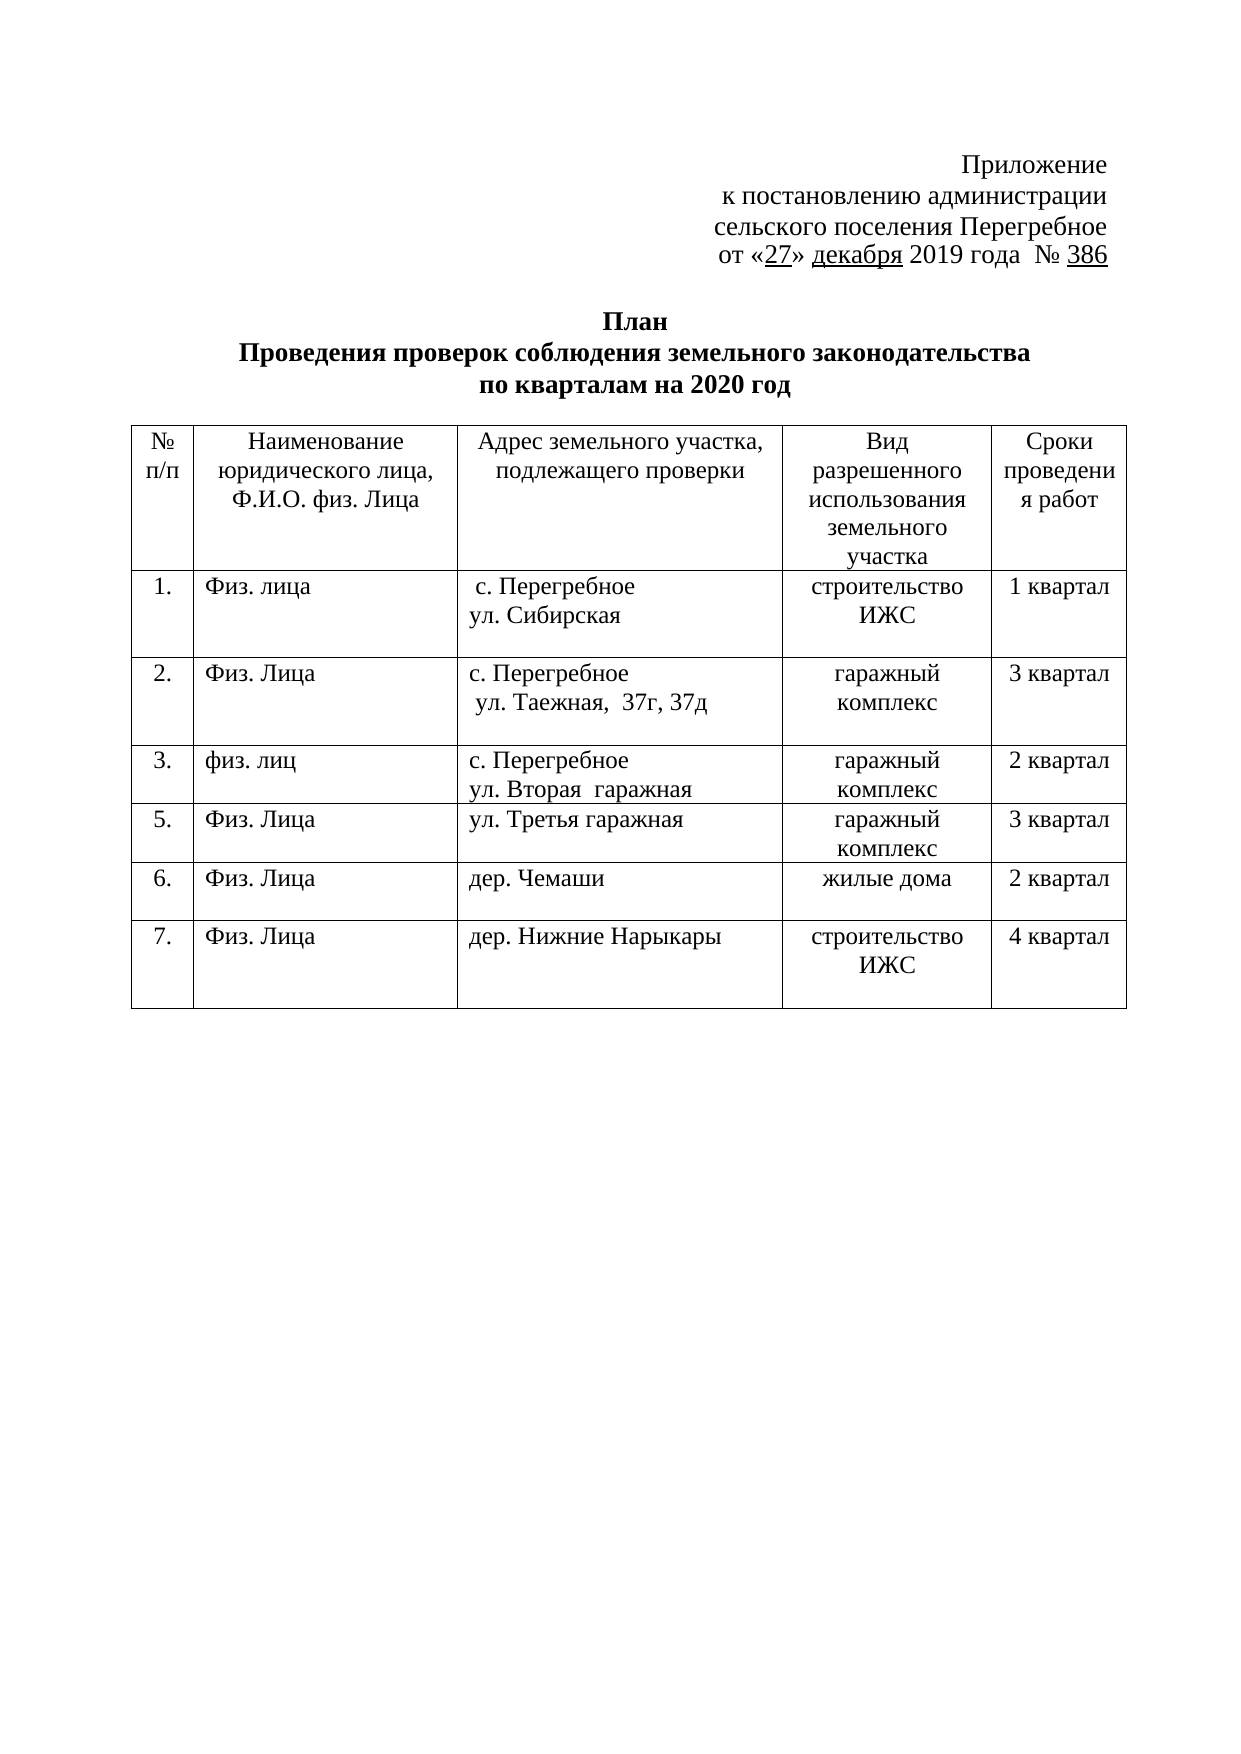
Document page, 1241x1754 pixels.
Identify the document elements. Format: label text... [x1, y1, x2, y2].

table_header Сроки проведения работ [992, 426, 1126, 570]
table_cell дер. Чемаши [458, 863, 782, 920]
table_cell физ. лиц [194, 746, 457, 803]
text по кварталам на 2020 год [162, 368, 1107, 399]
table_cell дер. Нижние Нарыкары [458, 921, 782, 1007]
text сельского поселения Перегребное [162, 210, 1107, 241]
table_cell 2 квартал [992, 863, 1126, 920]
table_cell 3. [132, 746, 193, 803]
table_cell с. Перегребное ул. Сибирская [458, 571, 782, 657]
table_cell гаражный комплекс [783, 804, 991, 862]
text План [162, 305, 1107, 337]
table_header № п/п [132, 426, 193, 570]
table_cell с. Перегребное ул. Вторая гаражная [458, 746, 782, 803]
table_cell 3 квартал [992, 804, 1126, 862]
table_cell 2 квартал [992, 746, 1126, 803]
table_cell 2. [132, 658, 193, 744]
table_cell Физ. Лица [194, 863, 457, 920]
table_cell 3 квартал [992, 658, 1126, 744]
table_cell Физ. лица [194, 571, 457, 657]
table_cell жилые дома [783, 863, 991, 920]
text Приложение [162, 148, 1107, 179]
table_cell строительство ИЖС [783, 921, 991, 1007]
table_cell 4 квартал [992, 921, 1126, 1007]
table_cell Физ. Лица [194, 921, 457, 1007]
table_header Адрес земельного участка, подлежащего проверки [458, 426, 782, 570]
table_cell гаражный комплекс [783, 658, 991, 744]
table_cell Физ. Лица [194, 804, 457, 862]
table_cell с. Перегребное ул. Таежная, 37г, 37д [458, 658, 782, 744]
table_header Вид разрешенного использования земельного участка [783, 426, 991, 570]
text Проведения проверок соблюдения земельного законодательства [162, 337, 1107, 368]
table_header Наименование юридического лица, Ф.И.О. физ. Лица [194, 426, 457, 570]
table_cell 6. [132, 863, 193, 920]
text от «27» декабря 2019 года № 386 [162, 241, 1107, 269]
table_cell Физ. Лица [194, 658, 457, 744]
text к постановлению администрации [162, 179, 1107, 210]
table_cell ул. Третья гаражная [458, 804, 782, 862]
table_cell 7. [132, 921, 193, 1007]
table_cell 1 квартал [992, 571, 1126, 657]
table_cell гаражный комплекс [783, 746, 991, 803]
table_cell 1. [132, 571, 193, 657]
table_cell строительство ИЖС [783, 571, 991, 657]
table_cell 5. [132, 804, 193, 862]
